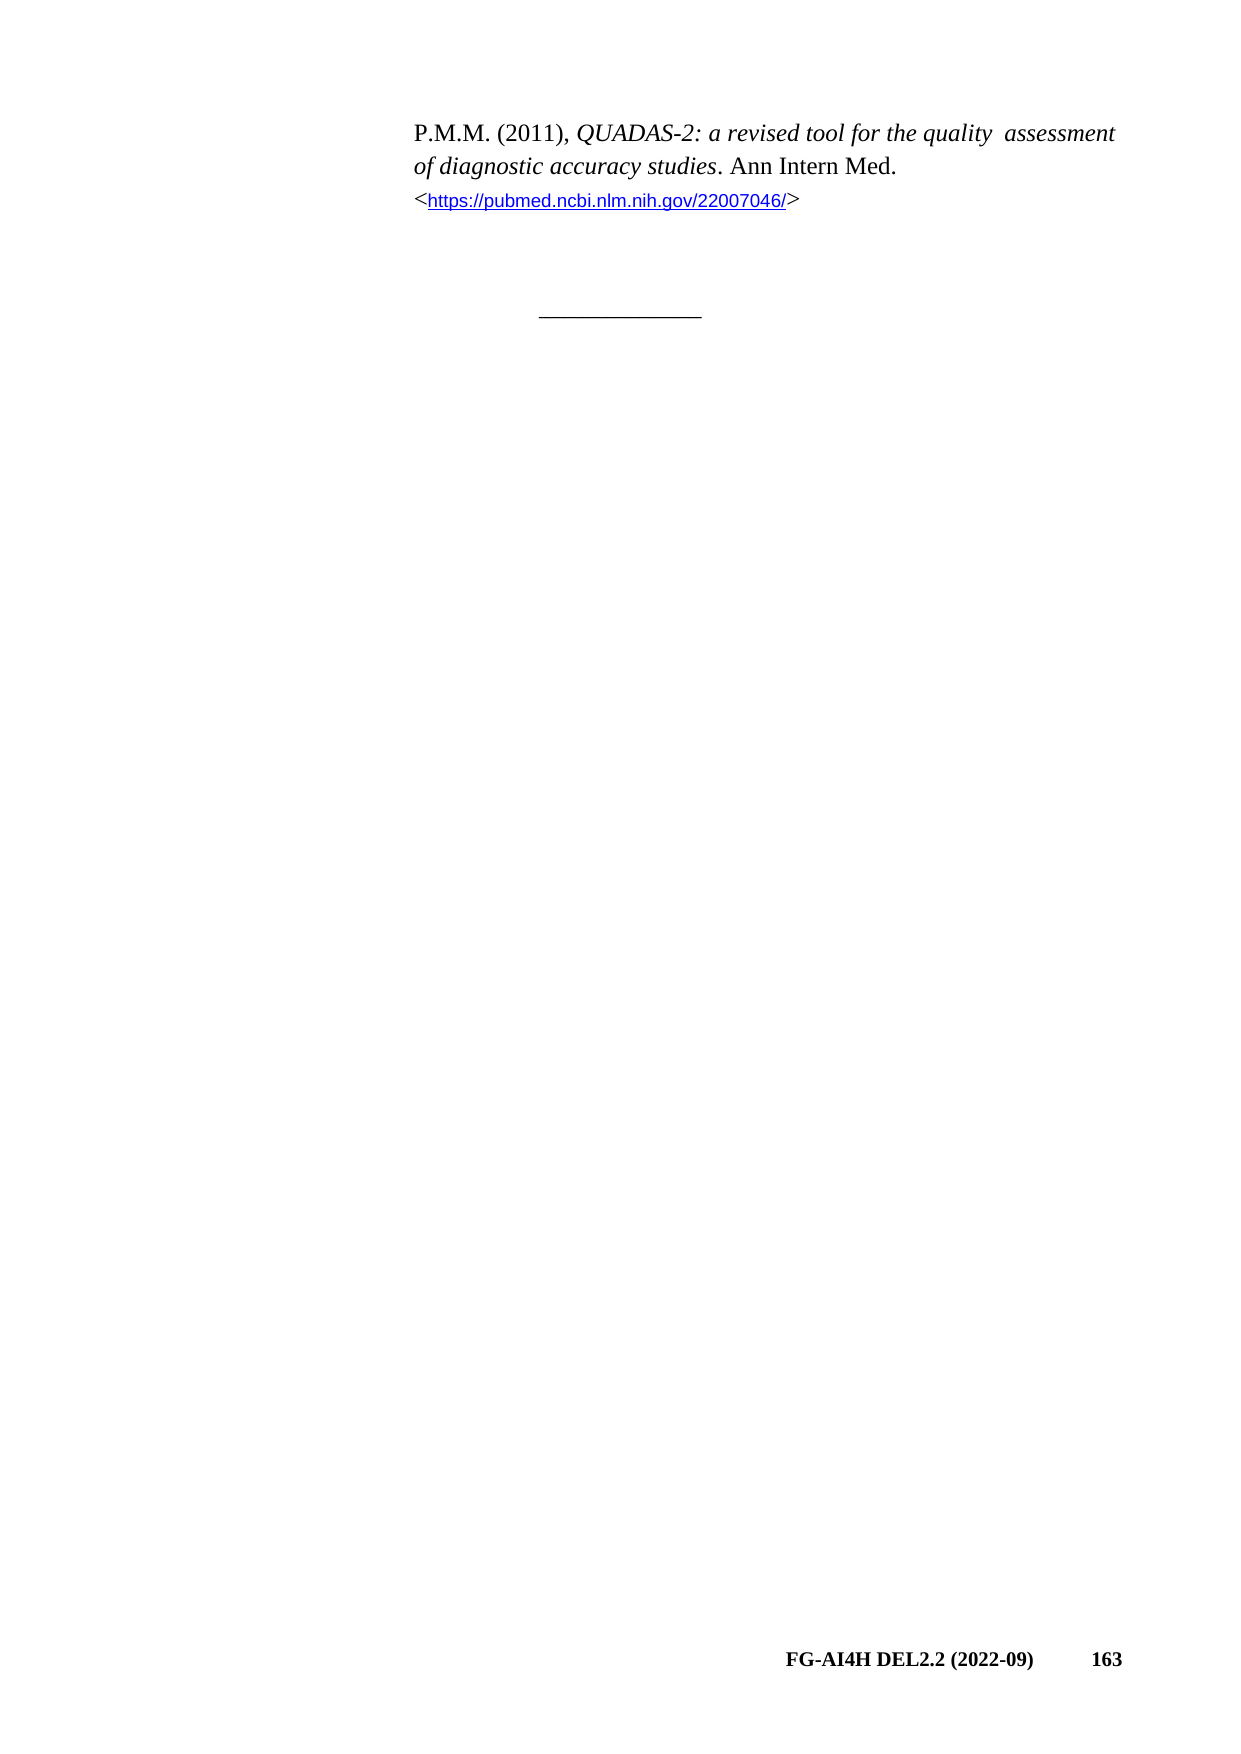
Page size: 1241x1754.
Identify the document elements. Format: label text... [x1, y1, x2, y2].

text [118, 118, 1122, 213]
text _____________ [118, 292, 1122, 321]
